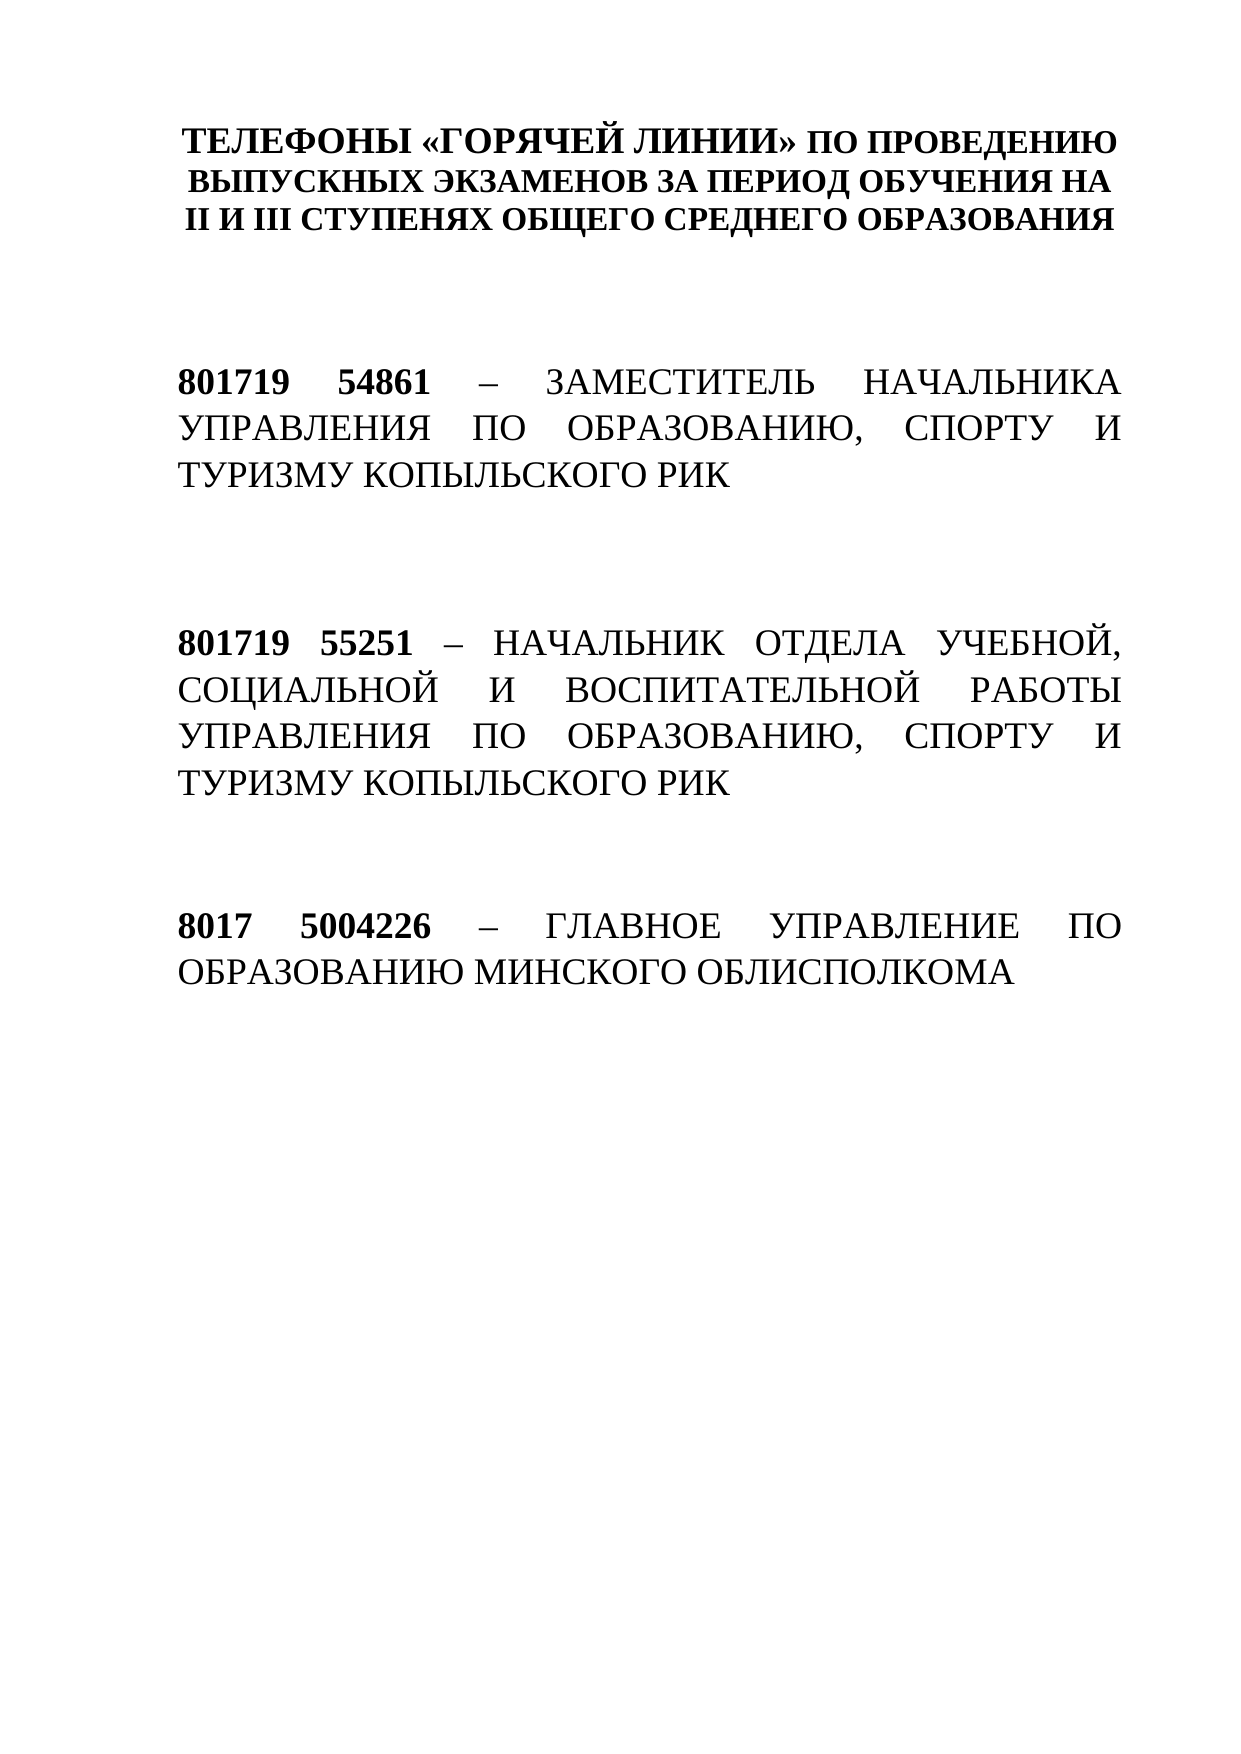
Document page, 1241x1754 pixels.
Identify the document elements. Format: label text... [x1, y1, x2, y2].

text 801719 55251 – НАЧАЛЬНИК ОТДЕЛА УЧЕБНОЙ, СОЦИАЛЬНОЙ И ВОСПИТАТЕЛЬНОЙ РАБОТЫ УПРАВЛЕНИЯ ПО ОБРАЗОВАНИЮ, СПОРТУ И ТУРИЗМУ КОПЫЛЬСКОГО РИК [177, 620, 1122, 803]
text 8017 5004226 – ГЛАВНОЕ УПРАВЛЕНИЕ ПО ОБРАЗОВАНИЮ МИНСКОГО ОБЛИСПОЛКОМА [177, 903, 1122, 993]
text ТЕЛЕФОНЫ «ГОРЯЧЕЙ ЛИНИИ» ПО ПРОВЕДЕНИЮ ВЫПУСКНЫХ ЭКЗАМЕНОВ ЗА ПЕРИОД ОБУЧЕНИЯ НА ІІ И ІІІ СТУПЕНЯХ ОБЩЕГО СРЕДНЕГО ОБРАЗОВАНИЯ [177, 118, 1122, 238]
text 801719 54861 – ЗАМЕСТИТЕЛЬ НАЧАЛЬНИКА УПРАВЛЕНИЯ ПО ОБРАЗОВАНИЮ, СПОРТУ И ТУРИЗМУ КОПЫЛЬСКОГО РИК [177, 359, 1122, 495]
